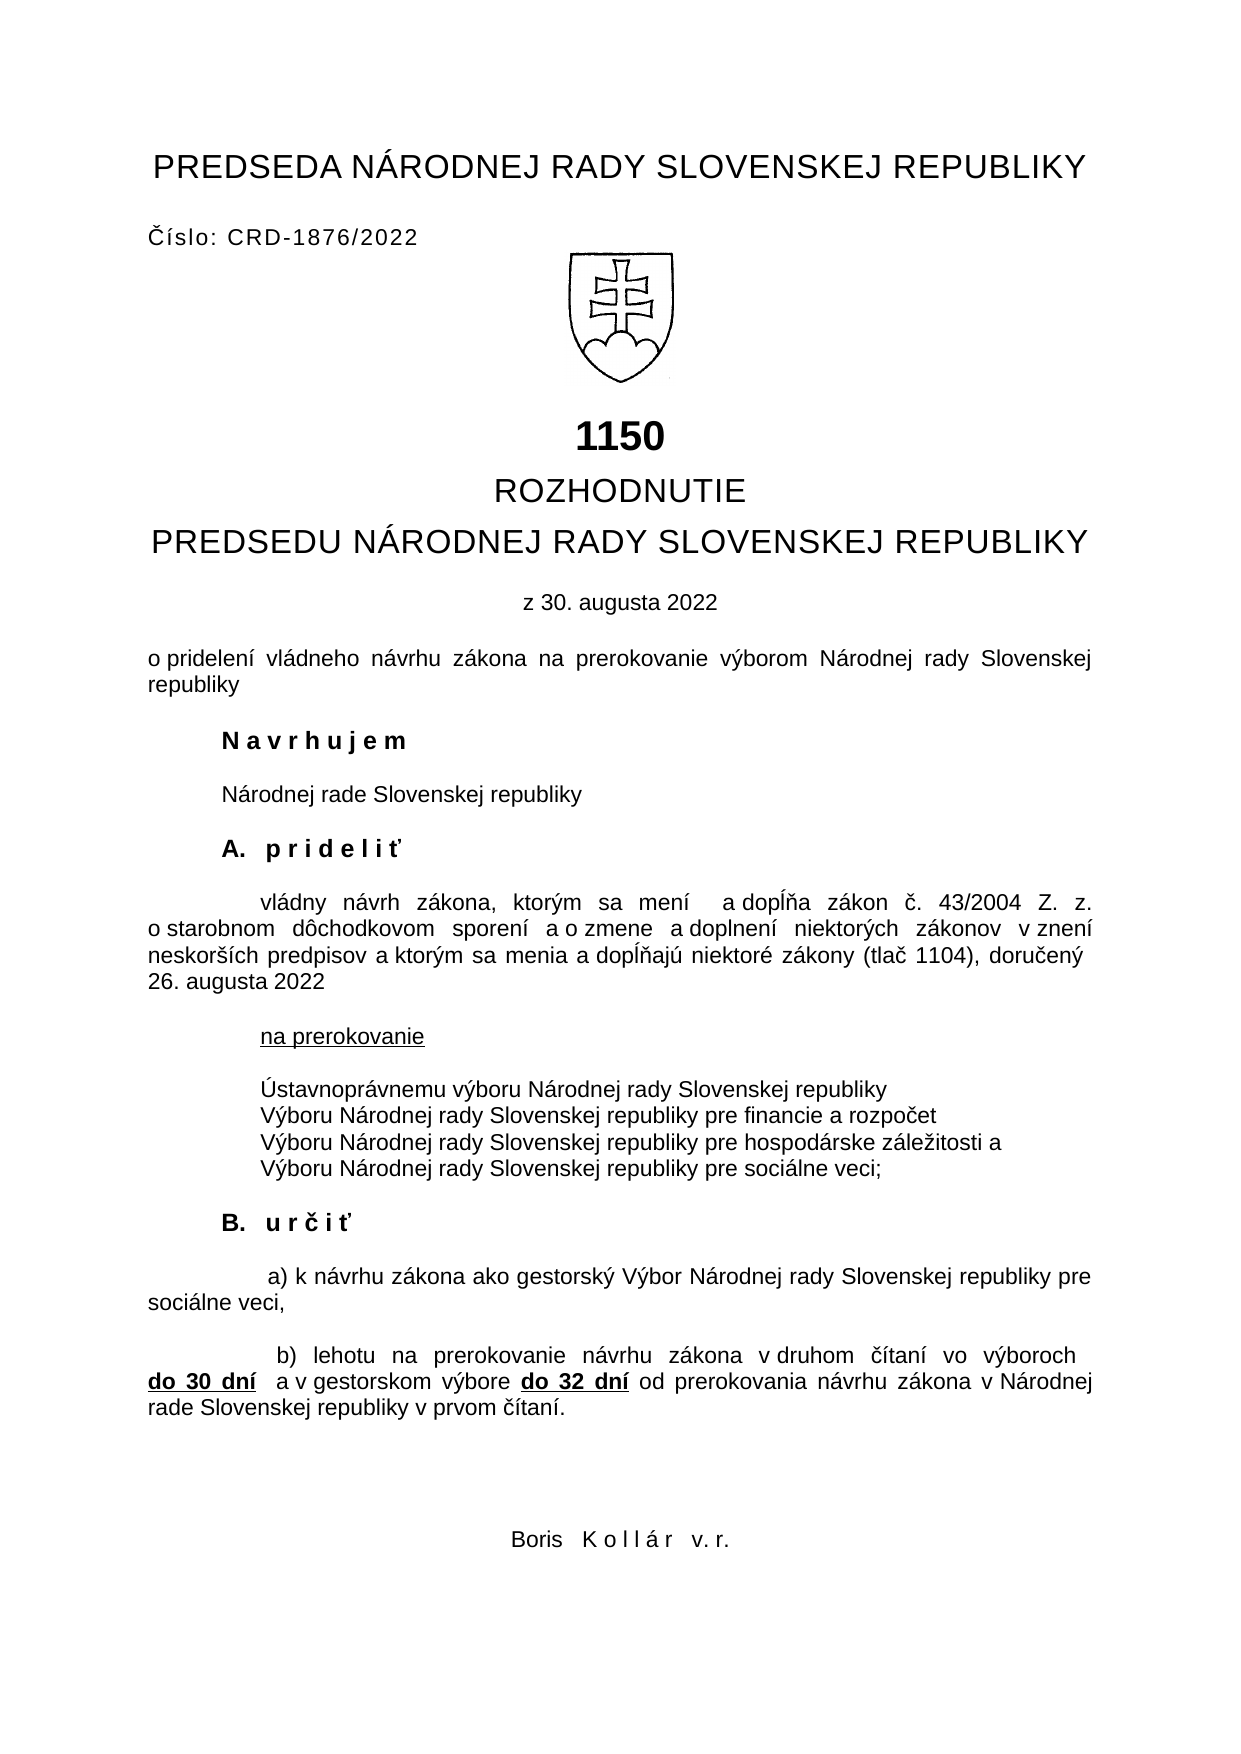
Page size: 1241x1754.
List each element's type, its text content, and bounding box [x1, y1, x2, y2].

text o pridelení vládneho návrhu zákona na prerokovanie výborom Národnej rady Slovenskej republiky [148, 644, 1093, 697]
text Ústavnoprávnemu výboru Národnej rady Slovenskej republiky [148, 1076, 1093, 1102]
subtitle ROZHODNUTIE [148, 471, 1093, 510]
text Boris K o l l á r v. r. [148, 1526, 1093, 1552]
list p r i d e l i ť [221, 834, 1093, 862]
picture [563, 250, 677, 386]
text b) lehotu na prerokovanie návrhu zákona v druhom čítaní vo výboroch do 30 dní a v gestorskom výbore do 32 dní od prerokovania návrhu zákona v Národnej rade Slovenskej republiky v prvom čítaní. [148, 1342, 1093, 1421]
text Výboru Národnej rady Slovenskej republiky pre sociálne veci; [148, 1155, 1093, 1181]
text Výboru Národnej rady Slovenskej republiky pre hospodárske záležitosti a [148, 1128, 1093, 1155]
text N a v r h u j e m [148, 726, 1093, 755]
text z 30. augusta 2022 [148, 589, 1093, 616]
subtitle PREDSEDU NÁRODNEJ RADY SLOVENSKEJ REPUBLIKY [148, 522, 1093, 561]
text na prerokovanie [148, 1023, 1093, 1049]
text 1150 [148, 411, 1093, 459]
text Národnej rade Slovenskej republiky [148, 781, 1093, 807]
subtitle PREDSEDA NÁRODNEJ RADY SLOVENSKEJ REPUBLIKY [148, 148, 1093, 186]
text Výboru Národnej rady Slovenskej republiky pre financie a rozpočet [148, 1102, 1093, 1128]
text Číslo: CRD-1876/2022 [148, 223, 1093, 250]
list u r č i ť [221, 1207, 1093, 1236]
text vládny návrh zákona, ktorým sa mení a dopĺňa zákon č. 43/2004 Z. z. o starobnom dôchodkovom sporení a o zmene a doplnení niektorých zákonov v znení neskorších predpisov a ktorým sa menia a dopĺňajú niektoré zákony (tlač 1104), doručený 26. augusta 2022 [148, 889, 1093, 994]
text a) k návrhu zákona ako gestorský Výbor Národnej rady Slovenskej republiky pre sociálne veci, [148, 1263, 1093, 1315]
